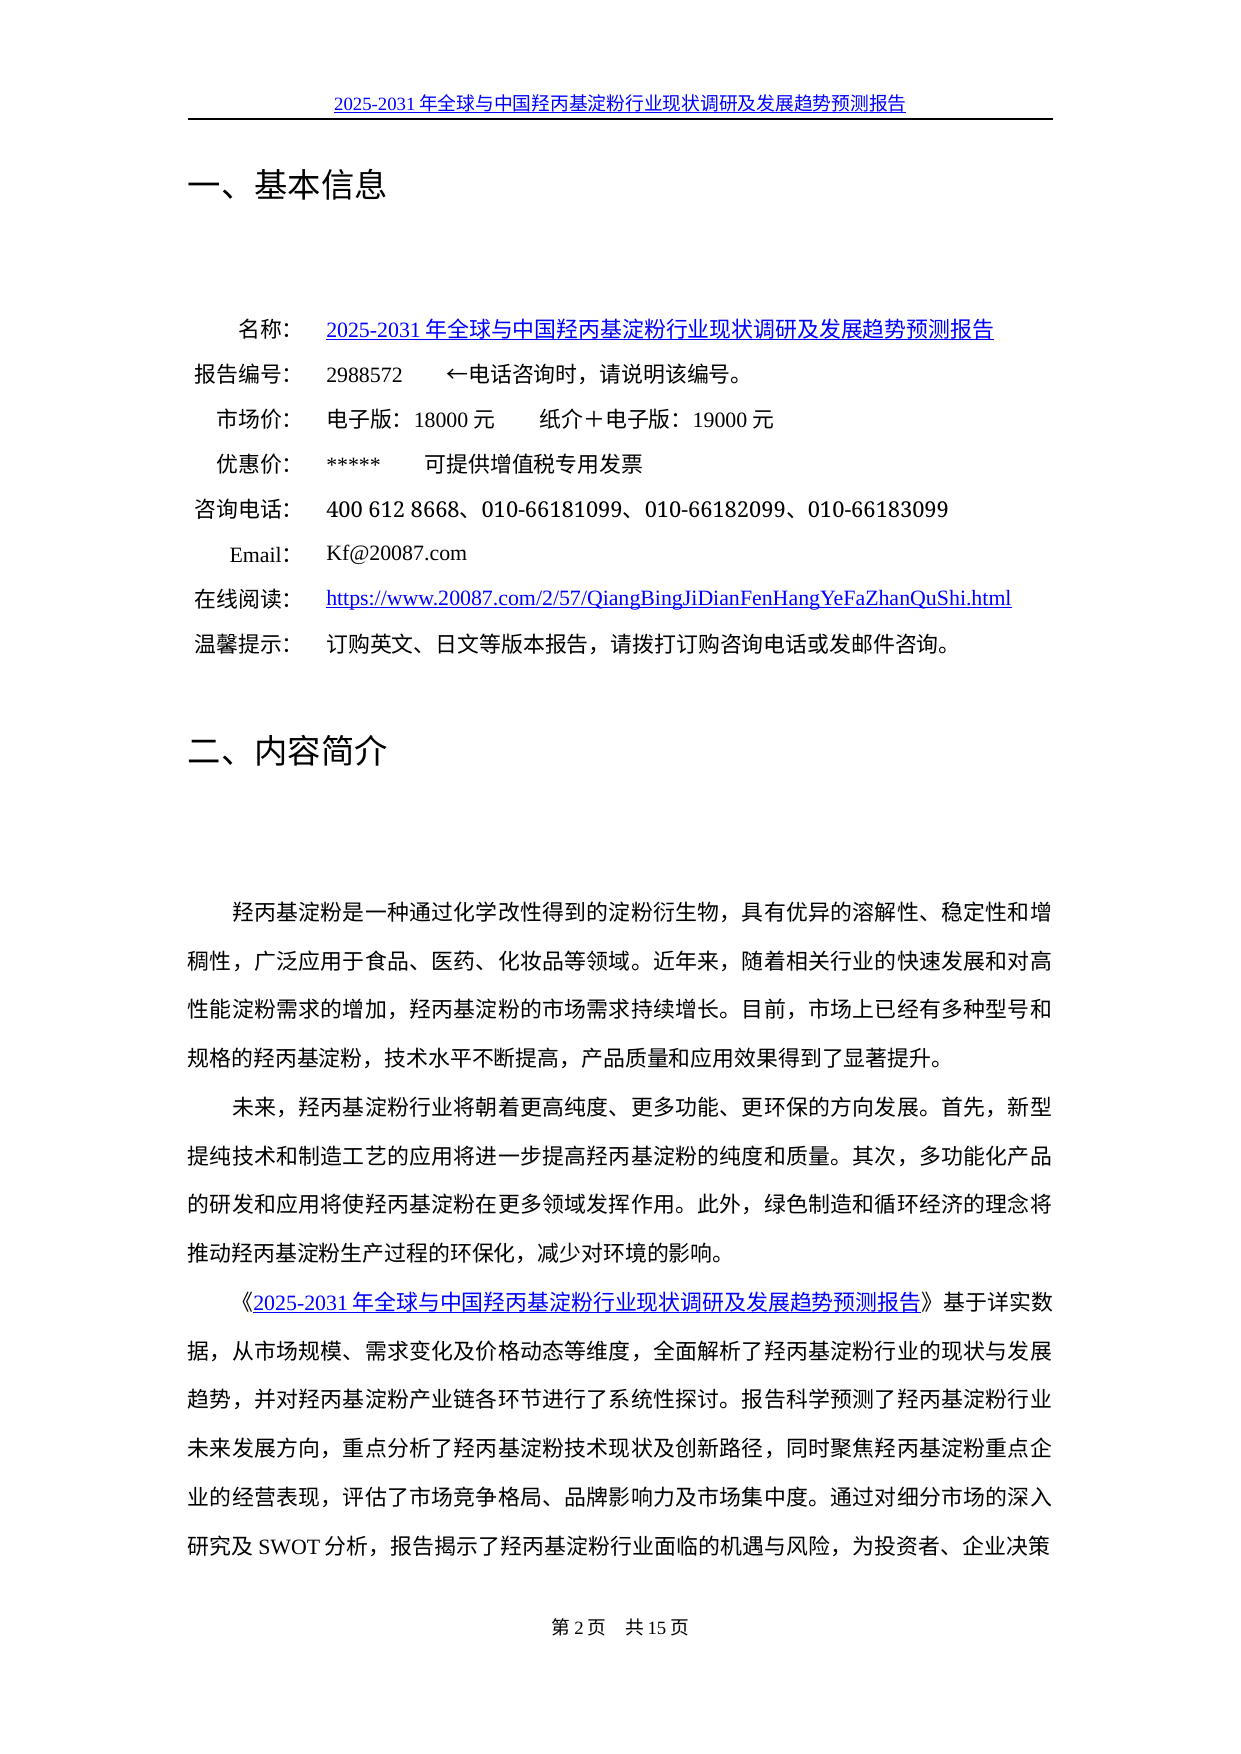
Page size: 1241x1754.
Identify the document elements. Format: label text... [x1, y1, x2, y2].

table_header 名称： [167, 312, 315, 357]
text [187, 894, 1053, 1561]
table_cell 电子版：18000 元 纸介＋电子版：19000 元 [315, 402, 1073, 447]
title 二、内容简介 [187, 717, 1053, 782]
table_cell 订购英文、日文等版本报告，请拨打订购咨询电话或发邮件咨询。 [315, 627, 1073, 672]
table_header 2025-2031年全球与中国羟丙基淀粉行业现状调研及发展趋势预测报告 [315, 312, 1073, 357]
table_cell Email： [167, 537, 315, 582]
table_cell 2988572 ←电话咨询时，请说明该编号。 [315, 357, 1073, 402]
table_cell 优惠价： [167, 447, 315, 492]
table_cell 400 612 8668、010-66181099、010-66182099、010-66183099 [315, 492, 1073, 537]
table_cell 报告编号： [167, 357, 315, 402]
table_cell 温馨提示： [167, 627, 315, 672]
table_cell Kf@20087.com [315, 537, 1073, 582]
table_cell [315, 582, 1073, 627]
table_cell ***** 可提供增值税专用发票 [315, 447, 1073, 492]
table_cell 市场价： [167, 402, 315, 447]
title 一、基本信息 [187, 150, 1053, 215]
table_cell 咨询电话： [167, 492, 315, 537]
table_cell 在线阅读： [167, 582, 315, 627]
